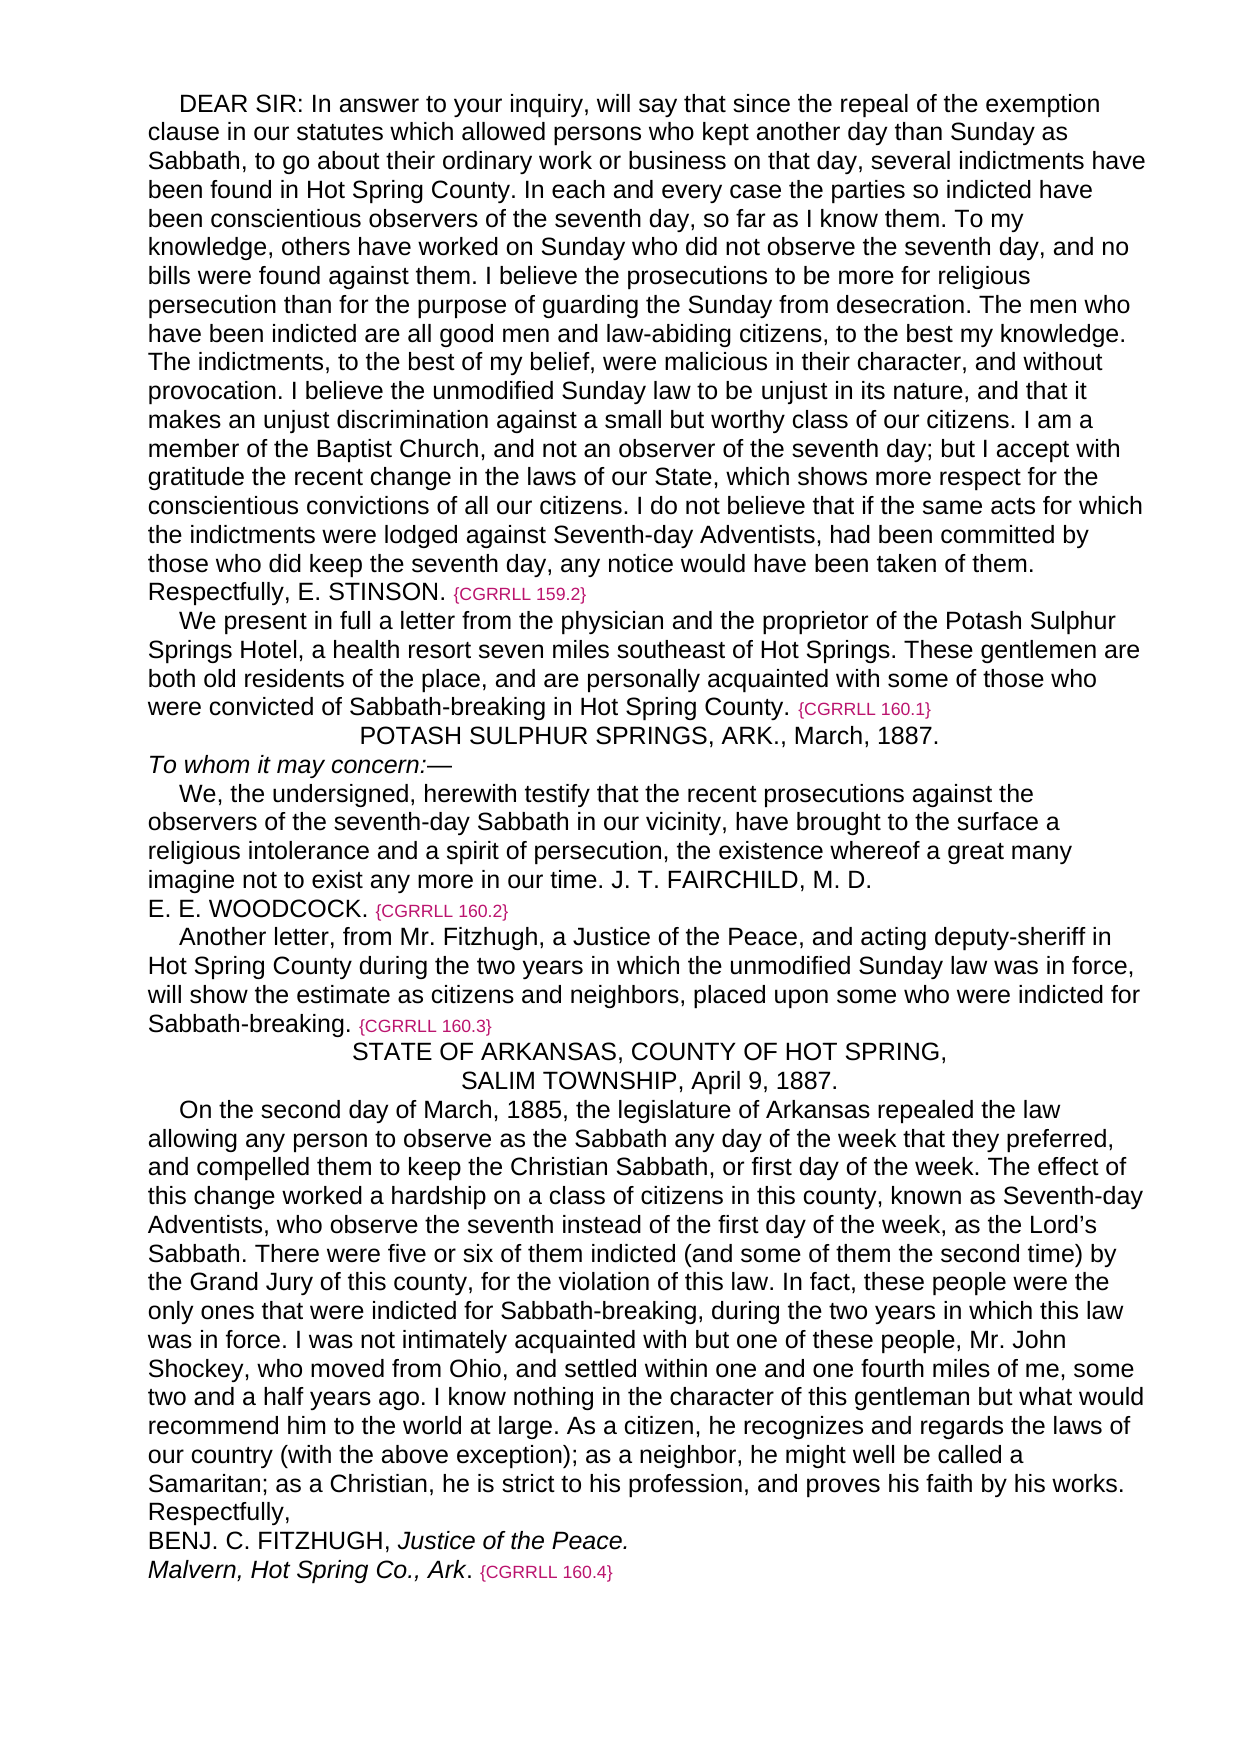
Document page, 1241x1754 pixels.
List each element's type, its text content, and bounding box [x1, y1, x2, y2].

text We present in full a letter from the physician and the proprietor of the Potash Sulphur Springs Hotel, a health resort seven miles southeast of Hot Springs. These gentlemen are both old residents of the place, and are personally acquainted with some of those who were convicted of Sabbath-breaking in Hot Spring County. {CGRRLL 160.1} [148, 606, 1152, 721]
text To whom it may concern:— [148, 750, 1152, 778]
text Another letter, from Mr. Fitzhugh, a Justice of the Peace, and acting deputy-sheriff in Hot Spring County during the two years in which the unmodified Sunday law was in force, will show the estimate as citizens and neighbors, placed upon some who were indicted for Sabbath-breaking. {CGRRLL 160.3} [148, 922, 1152, 1037]
text POTASH SULPHUR SPRINGS, ARK., March, 1887. [148, 721, 1152, 750]
text We, the undersigned, herewith testify that the recent prosecutions against the observers of the seventh-day Sabbath in our vicinity, have brought to the surface a religious intolerance and a spirit of persecution, the existence whereof a great many imagine not to exist any more in our time. J. T. FAIRCHILD, M. D. E. E. WOODCOCK. {CGRRLL 160.2} [148, 778, 1152, 922]
text On the second day of March, 1885, the legislature of Arkansas repealed the law allowing any person to observe as the Sabbath any day of the week that they preferred, and compelled them to keep the Christian Sabbath, or first day of the week. The effect of this change worked a hardship on a class of citizens in this county, known as Seventh-day Adventists, who observe the seventh instead of the first day of the week, as the Lord’s Sabbath. There were five or six of them indicted (and some of them the second time) by the Grand Jury of this county, for the violation of this law. In fact, these people were the only ones that were indicted for Sabbath-breaking, during the two years in which this law was in force. I was not intimately acquainted with but one of these people, Mr. John Shockey, who moved from Ohio, and settled within one and one fourth miles of me, some two and a half years ago. I know nothing in the character of this gentleman but what would recommend him to the world at large. As a citizen, he recognizes and regards the laws of our country (with the above exception); as a neighbor, he might well be called a Samaritan; as a Christian, he is strict to his profession, and proves his faith by his works. Respectfully, BENJ. C. FITZHUGH, Justice of the Peace. Malvern, Hot Spring Co., Ark. {CGRRLL 160.4} [148, 1095, 1152, 1583]
text DEAR SIR: In answer to your inquiry, will say that since the repeal of the exemption clause in our statutes which allowed persons who kept another day than Sunday as Sabbath, to go about their ordinary work or business on that day, several indictments have been found in Hot Spring County. In each and every case the parties so indicted have been conscientious observers of the seventh day, so far as I know them. To my knowledge, others have worked on Sunday who did not observe the seventh day, and no bills were found against them. I believe the prosecutions to be more for religious persecution than for the purpose of guarding the Sunday from desecration. The men who have been indicted are all good men and law-abiding citizens, to the best my knowledge. The indictments, to the best of my belief, were malicious in their character, and without provocation. I believe the unmodified Sunday law to be unjust in its nature, and that it makes an unjust discrimination against a small but worthy class of our citizens. I am a member of the Baptist Church, and not an observer of the seventh day; but I accept with gratitude the recent change in the laws of our State, which shows more respect for the conscientious convictions of all our citizens. I do not believe that if the same acts for which the indictments were lodged against Seventh-day Adventists, had been committed by those who did keep the seventh day, any notice would have been taken of them. Respectfully, E. STINSON. {CGRRLL 159.2} [148, 88, 1152, 606]
text STATE OF ARKANSAS, COUNTY OF HOT SPRING, SALIM TOWNSHIP, April 9, 1887. [148, 1037, 1152, 1095]
